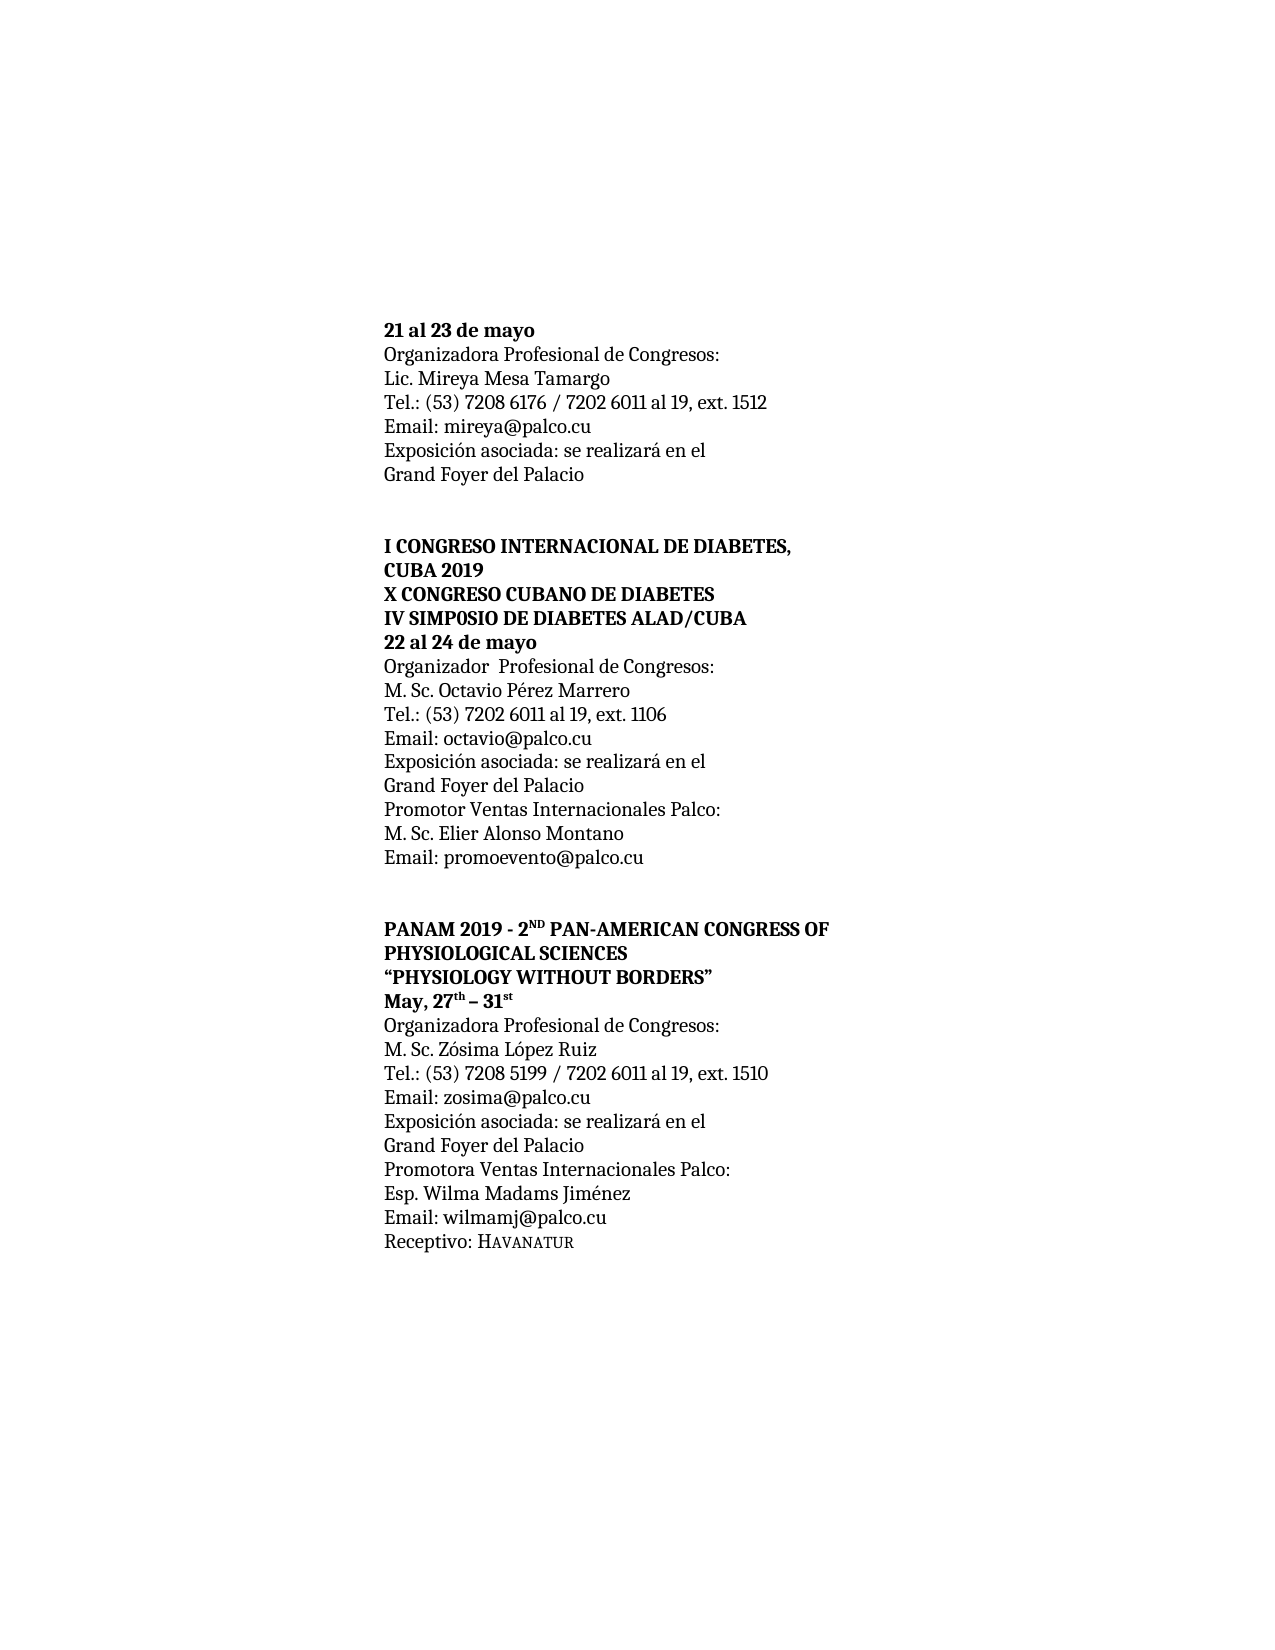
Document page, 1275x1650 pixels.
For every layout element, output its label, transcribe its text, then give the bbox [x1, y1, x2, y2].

text Email: mireya@palco.cu [384, 415, 832, 439]
text 22 al 24 de mayo [384, 630, 832, 654]
text Lic. Mireya Mesa Tamargo [384, 367, 832, 391]
text Receptivo: Havanatur [384, 1229, 832, 1253]
text Organizadora Profesional de Congresos: [384, 1014, 832, 1038]
text Esp. Wilma Madams Jiménez [384, 1181, 832, 1205]
text Grand Foyer del Palacio [384, 1133, 832, 1157]
text Exposición asociada: se realizará en el [384, 439, 832, 463]
text M. Sc. Octavio Pérez Marrero [384, 678, 832, 702]
text Email: promoevento@palco.cu [384, 846, 832, 870]
text Exposición asociada: se realizará en el [384, 750, 832, 774]
text Grand Foyer del Palacio [384, 774, 832, 798]
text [384, 391, 832, 415]
text Tel.: (53) 7202 6011 al 19, ext. 1106 [384, 702, 832, 726]
text Organizadora Profesional de Congresos: [384, 343, 832, 367]
text Email: zosima@palco.cu [384, 1086, 832, 1109]
text Email: wilmamj@palco.cu [384, 1205, 832, 1229]
text Grand Foyer del Palacio [384, 463, 832, 487]
text Tel.: (53) 7208 5199 / 7202 6011 al 19, ext. 1510 [384, 1062, 832, 1086]
text PANAM 2019 - 2nd PAN-AMERICAN CONGRESS OF PHYSIOLOGICAL SCIENCES [384, 918, 832, 966]
text IV SIMP0SIO DE DIABETES ALAD/CUBA [384, 606, 832, 630]
text Email: octavio@palco.cu [384, 726, 832, 750]
text Exposición asociada: se realizará en el [384, 1109, 832, 1133]
text X CONGRESO CUBANO DE DIABETES [384, 582, 832, 606]
text May, 27th – 31st [384, 990, 832, 1014]
text “Physiology without borders” [384, 966, 832, 990]
text Organizador Profesional de Congresos: [384, 654, 832, 678]
text Promotor Ventas Internacionales Palco: [384, 798, 832, 822]
text I CONGRESO INTERNACIONAL DE DIABETES, CUBA 2019 [384, 534, 832, 582]
text M. Sc. Zósima López Ruiz [384, 1038, 832, 1062]
text M. Sc. Elier Alonso Montano [384, 822, 832, 846]
text 21 al 23 de mayo [384, 319, 832, 343]
text Promotora Ventas Internacionales Palco: [384, 1157, 832, 1181]
